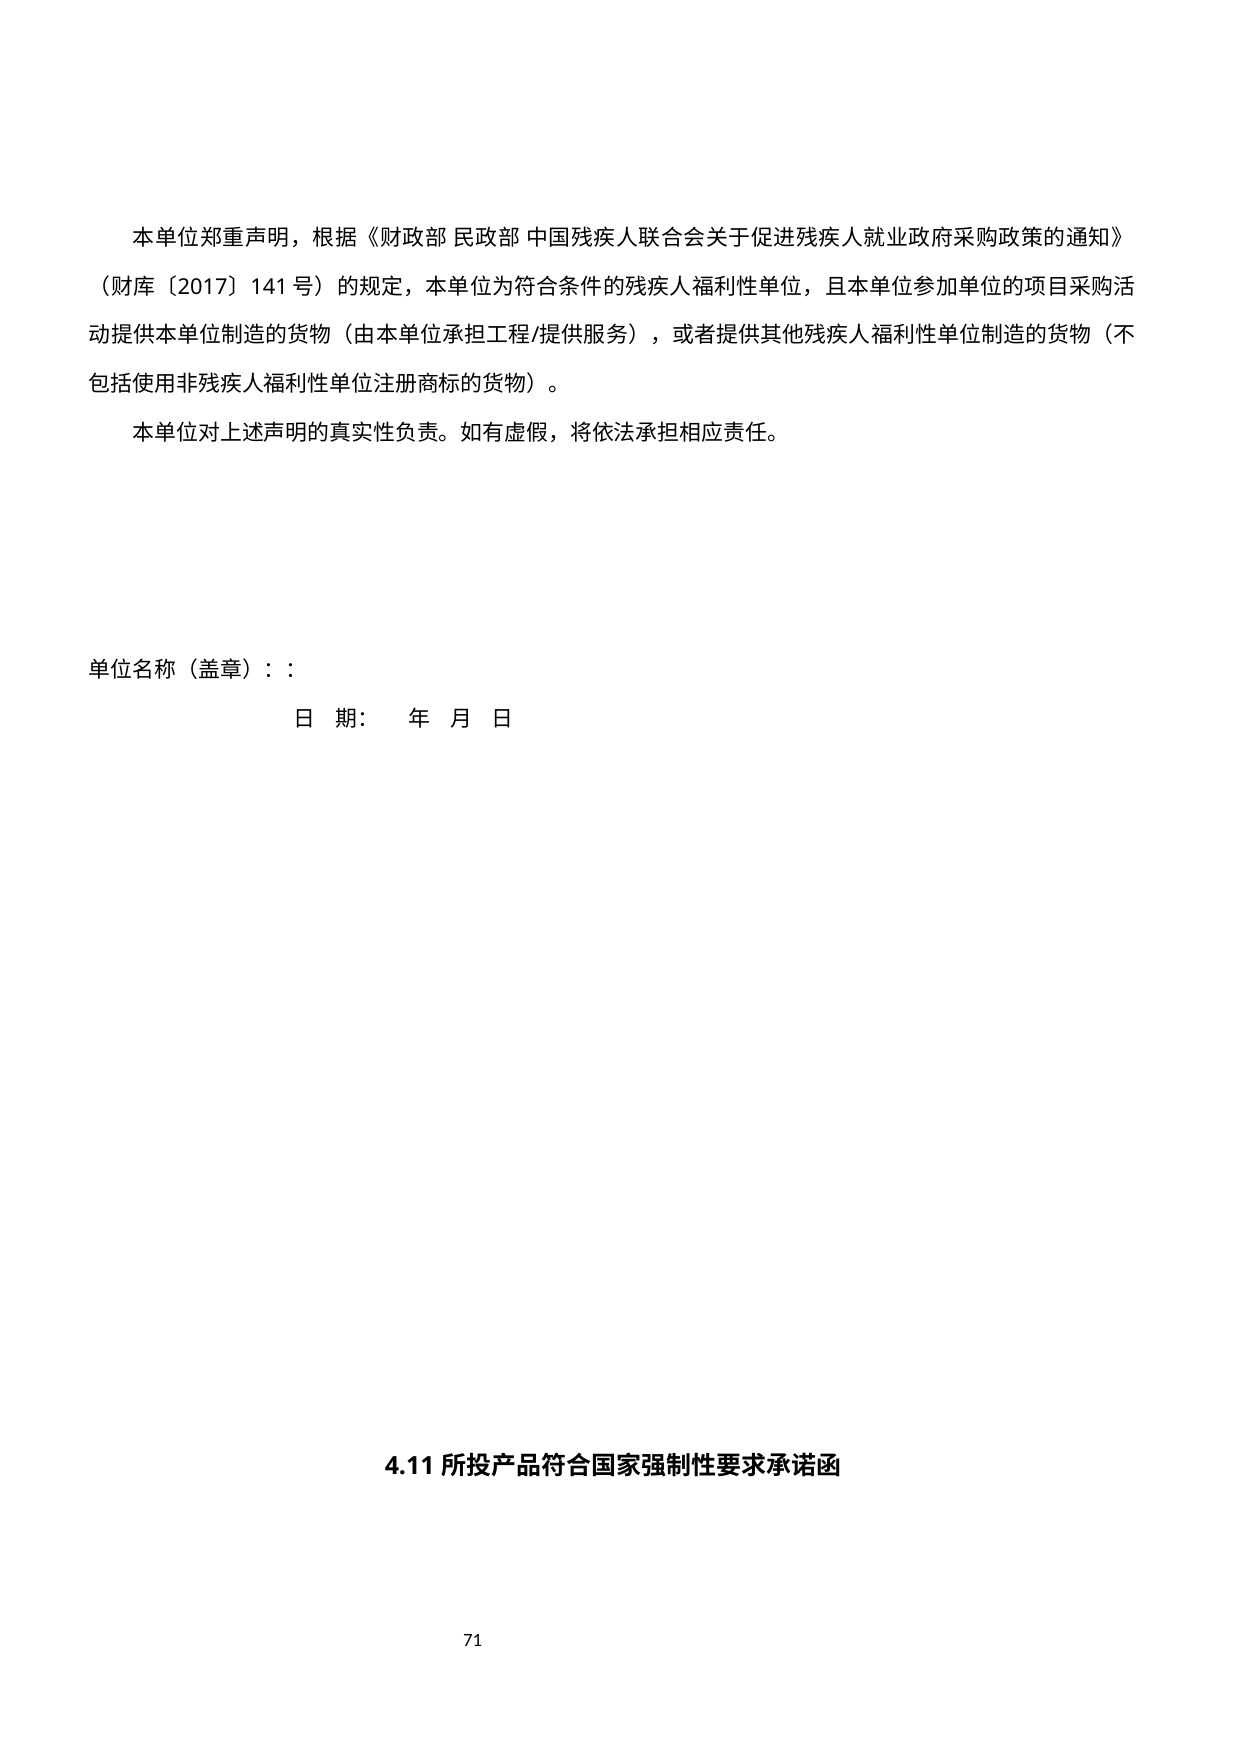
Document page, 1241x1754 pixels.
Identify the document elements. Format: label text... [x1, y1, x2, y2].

text 本单位对上述声明的真实性负责。如有虚假，将依法承担相应责任。 [89, 414, 1137, 447]
text 4.11 所投产品符合国家强制性要求承诺函 [89, 1431, 1137, 1496]
text 单位名称（盖章）：： [89, 652, 1137, 684]
text 本单位郑重声明，根据《财政部 民政部 中国残疾人联合会关于促进残疾人就业政府采购政策的通知》（财库〔2017〕141号）的规定，本单位为符合条件的残疾人福利性单位，且本单位参加单位的项目采购活动提供本单位制造的货物（由本单位承担工程/提供服务），或者提供其他残疾人福利性单位制造的货物（不包括使用非残疾人福利性单位注册商标的货物）。 [89, 219, 1137, 398]
text 日 期： 年 月 日 [89, 700, 1137, 733]
